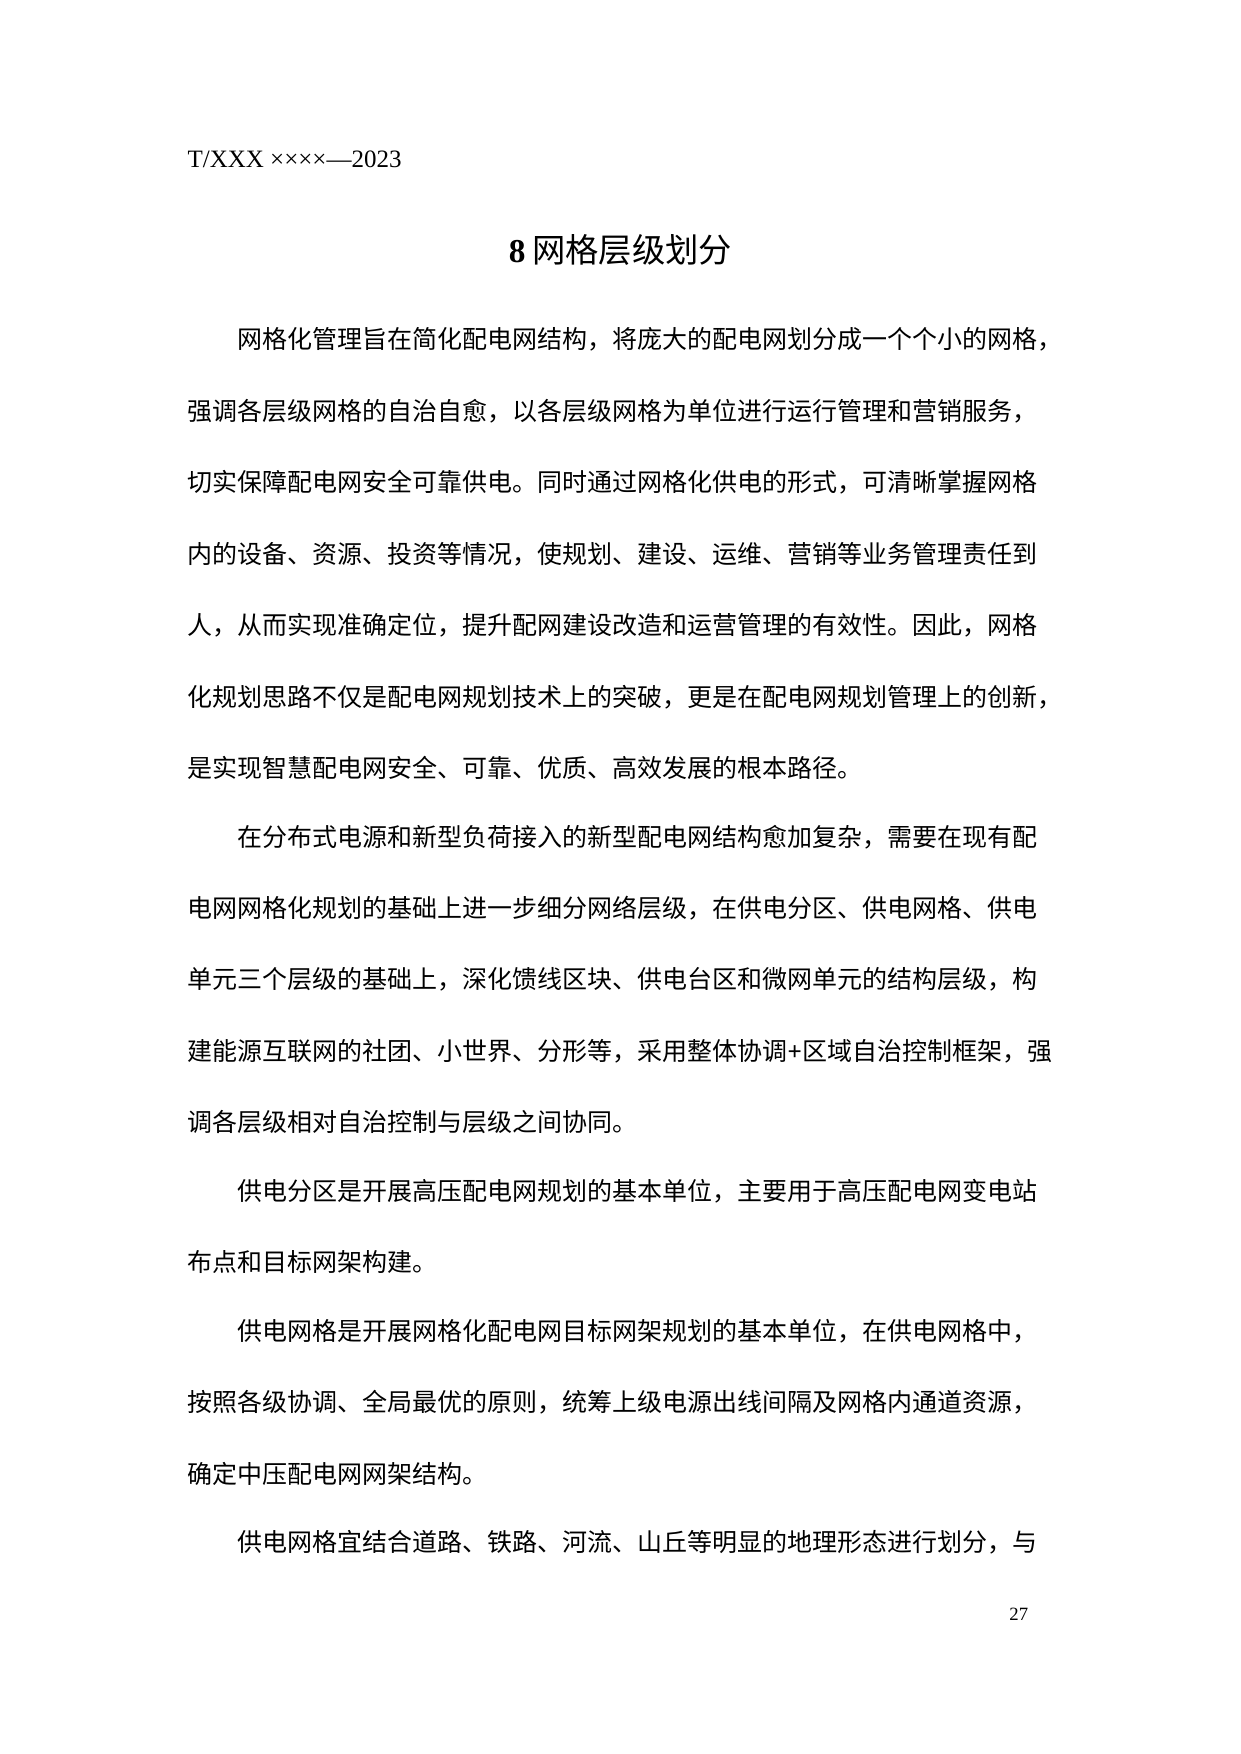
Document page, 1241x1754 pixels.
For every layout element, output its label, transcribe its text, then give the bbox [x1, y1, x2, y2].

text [187, 1508, 1053, 1573]
text 网格化管理旨在简化配电网结构，将庞大的配电网划分成一个个小的网格，强调各层级网格的自治自愈，以各层级网格为单位进行运行管理和营销服务，切实保障配电网安全可靠供电。同时通过网格化供电的形式，可清晰掌握网格内的设备、资源、投资等情况，使规划、建设、运维、营销等业务管理责任到人，从而实现准确定位，提升配网建设改造和运营管理的有效性。因此，网格化规划思路不仅是配电网规划技术上的突破，更是在配电网规划管理上的创新，是实现智慧配电网安全、可靠、优质、高效发展的根本路径。 [187, 305, 1053, 799]
text 供电分区是开展高压配电网规划的基本单位，主要用于高压配电网变电站布点和目标网架构建。 [187, 1157, 1053, 1293]
text 在分布式电源和新型负荷接入的新型配电网结构愈加复杂，需要在现有配电网网格化规划的基础上进一步细分网络层级，在供电分区、供电网格、供电单元三个层级的基础上，深化馈线区块、供电台区和微网单元的结构层级，构建能源互联网的社团、小世界、分形等，采用整体协调+区域自治控制框架，强调各层级相对自治控制与层级之间协同。 [187, 803, 1053, 1153]
text 8网格层级划分 [187, 215, 1053, 280]
text 供电网格是开展网格化配电网目标网架规划的基本单位，在供电网格中，按照各级协调、全局最优的原则，统筹上级电源出线间隔及网格内通道资源，确定中压配电网网架结构。 [187, 1297, 1053, 1505]
